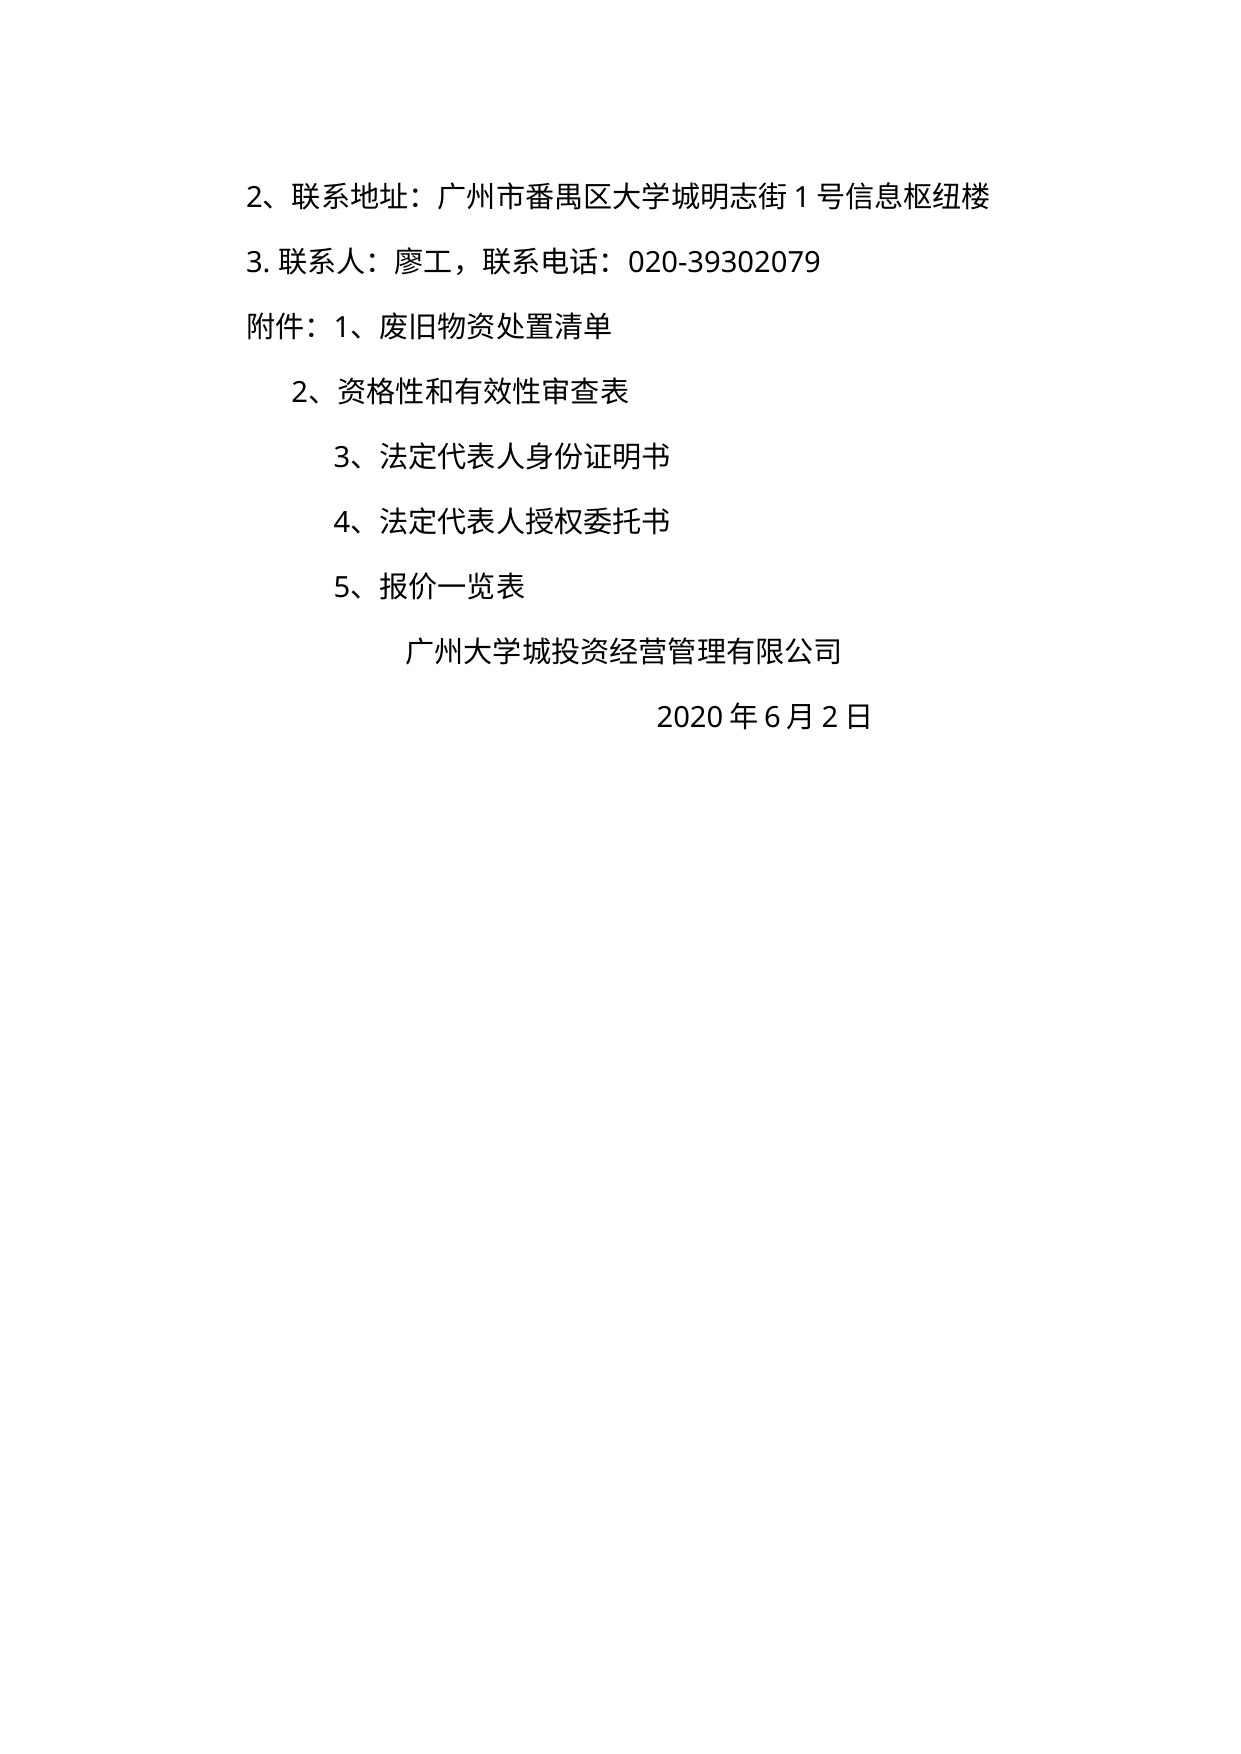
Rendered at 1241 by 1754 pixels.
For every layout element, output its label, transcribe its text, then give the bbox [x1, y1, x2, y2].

text 4、法定代表人授权委托书 [187, 487, 1019, 552]
text 2、联系地址：广州市番禺区大学城明志街1号信息枢纽楼 [187, 162, 1019, 227]
text 5、报价一览表 [187, 552, 1019, 617]
text 2、资格性和有效性审查表 [187, 357, 1019, 422]
text 2020年6月2日 [187, 682, 873, 747]
text 广州大学城投资经营管理有限公司 [187, 617, 1019, 682]
text 附件：1、废旧物资处置清单 [187, 292, 1019, 357]
text 3. 联系人：廖工，联系电话：020-39302079 [187, 227, 1019, 292]
text 3、法定代表人身份证明书 [187, 422, 1019, 487]
